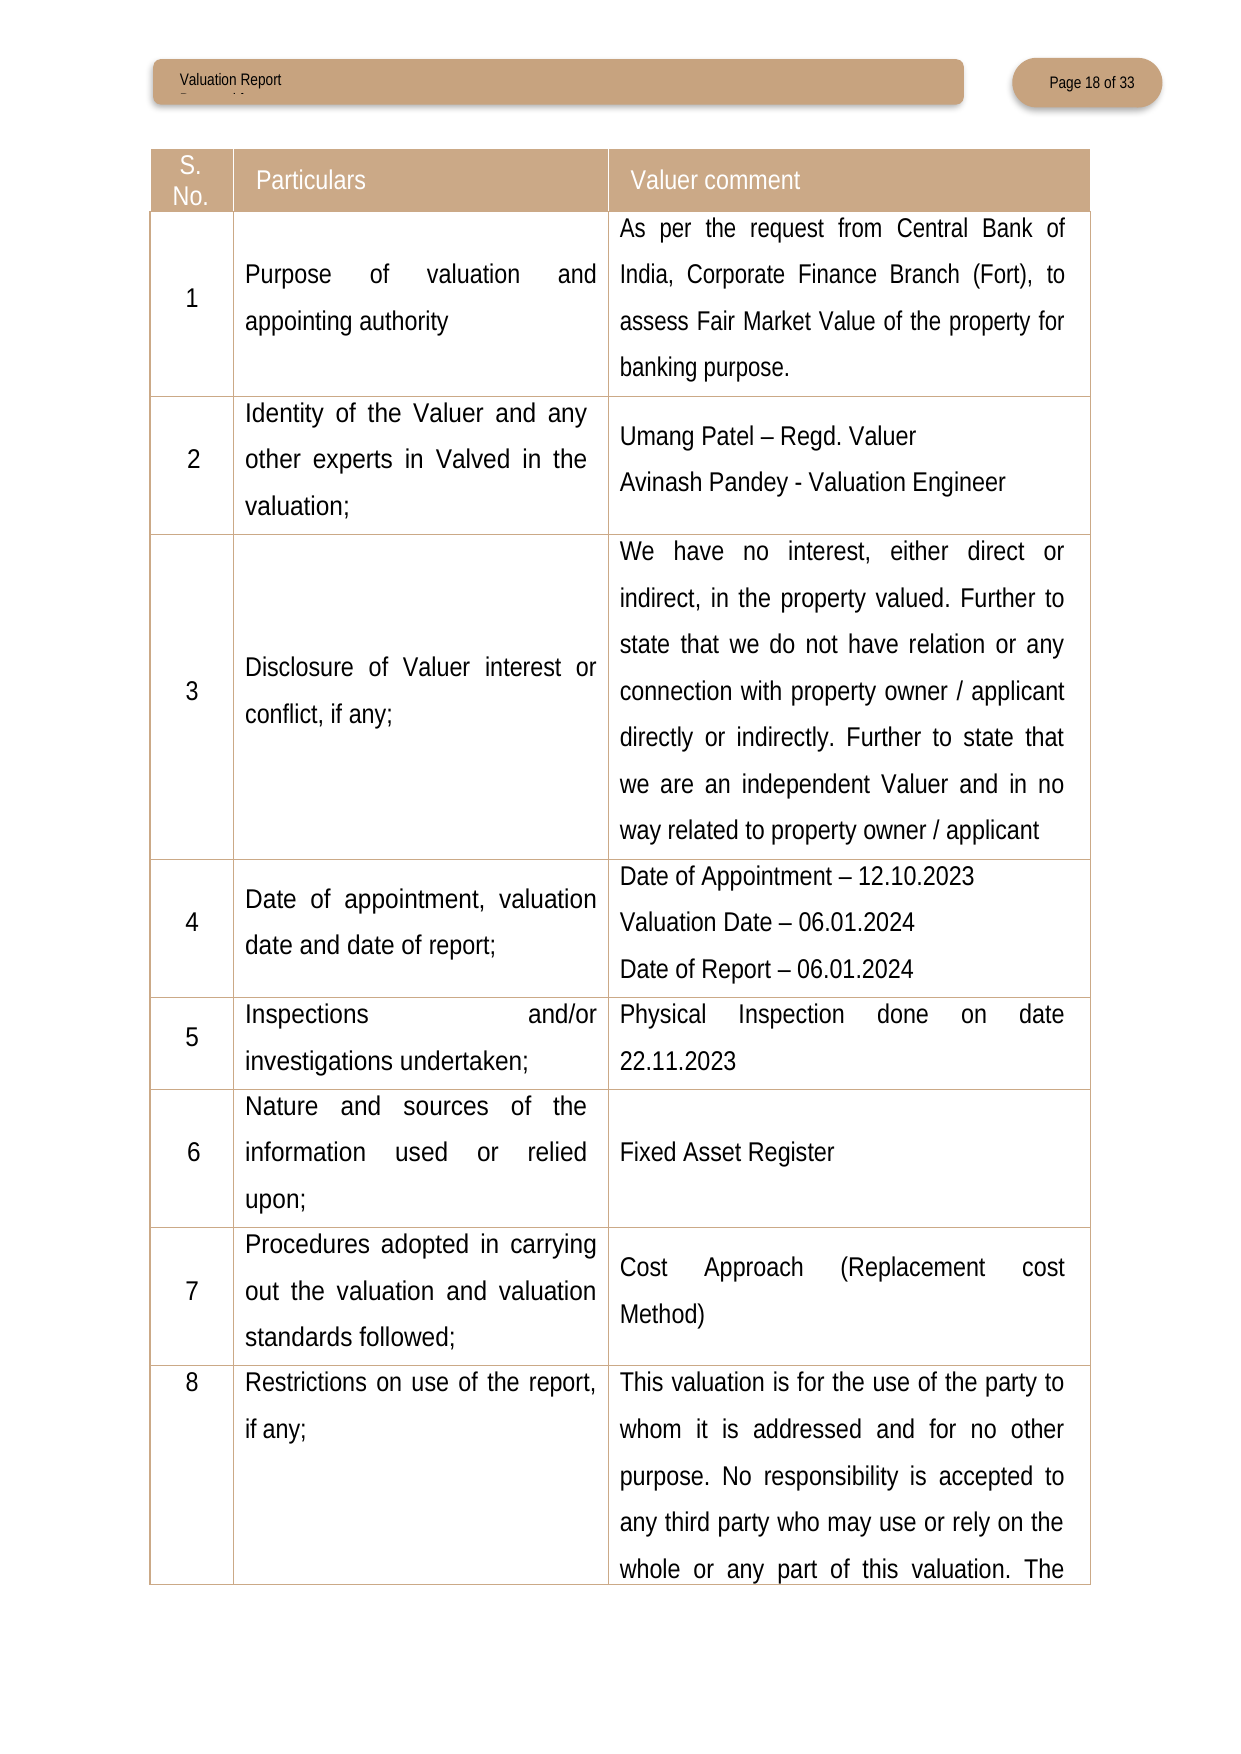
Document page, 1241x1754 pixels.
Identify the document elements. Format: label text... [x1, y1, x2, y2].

table_cell Umang Patel – Regd. Valuer Avinash Pandey - Valuation Engineer [609, 397, 1090, 534]
table_cell Physical Inspection done on date 22.11.2023 [609, 998, 1090, 1089]
table_cell 3 [151, 535, 233, 859]
table_cell We have no interest, either direct or indirect, in the property valued. Further to state that we do not have relation or any connection with property owner / applicant directly or indirectly. Further to state that we are an independent Valuer and in no way related to property owner / applicant [609, 535, 1090, 859]
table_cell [609, 1366, 1090, 1584]
table_cell Fixed Asset Register [609, 1090, 1090, 1227]
table_cell 4 [151, 860, 233, 997]
table_cell 5 [151, 998, 233, 1089]
table_cell Identity of the Valuer and any other experts in Valved in the valuation; [234, 397, 608, 534]
table_cell 2 [151, 397, 233, 534]
table_header Particulars [234, 149, 608, 211]
table_cell 6 [151, 1090, 233, 1227]
table_cell 1 [151, 212, 233, 396]
table_header Valuer comment [609, 149, 1090, 211]
table_cell 7 [151, 1228, 233, 1365]
table_cell Date of appointment, valuation date and date of report; [234, 860, 608, 997]
table_header S. No. [151, 149, 233, 211]
table_cell As per the request from Central Bank of India, Corporate Finance Branch (Fort), to assess Fair Market Value of the property for banking purpose. [609, 212, 1090, 396]
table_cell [234, 1366, 608, 1584]
table_cell Procedures adopted in carrying out the valuation and valuation standards followed; [234, 1228, 608, 1365]
table_cell Nature and sources of the information used or relied upon; [234, 1090, 608, 1227]
table_cell 8 [151, 1366, 233, 1584]
table_cell Cost Approach (Replacement cost Method) [609, 1228, 1090, 1365]
table_cell Date of Appointment – 12.10.2023 Valuation Date – 06.01.2024 Date of Report – 06.01.2024 [609, 860, 1090, 997]
table_cell Disclosure of Valuer interest or conflict, if any; [234, 535, 608, 859]
table_cell Purpose of valuation and appointing authority [234, 212, 608, 396]
table_cell Inspections and/or investigations undertaken; [234, 998, 608, 1089]
